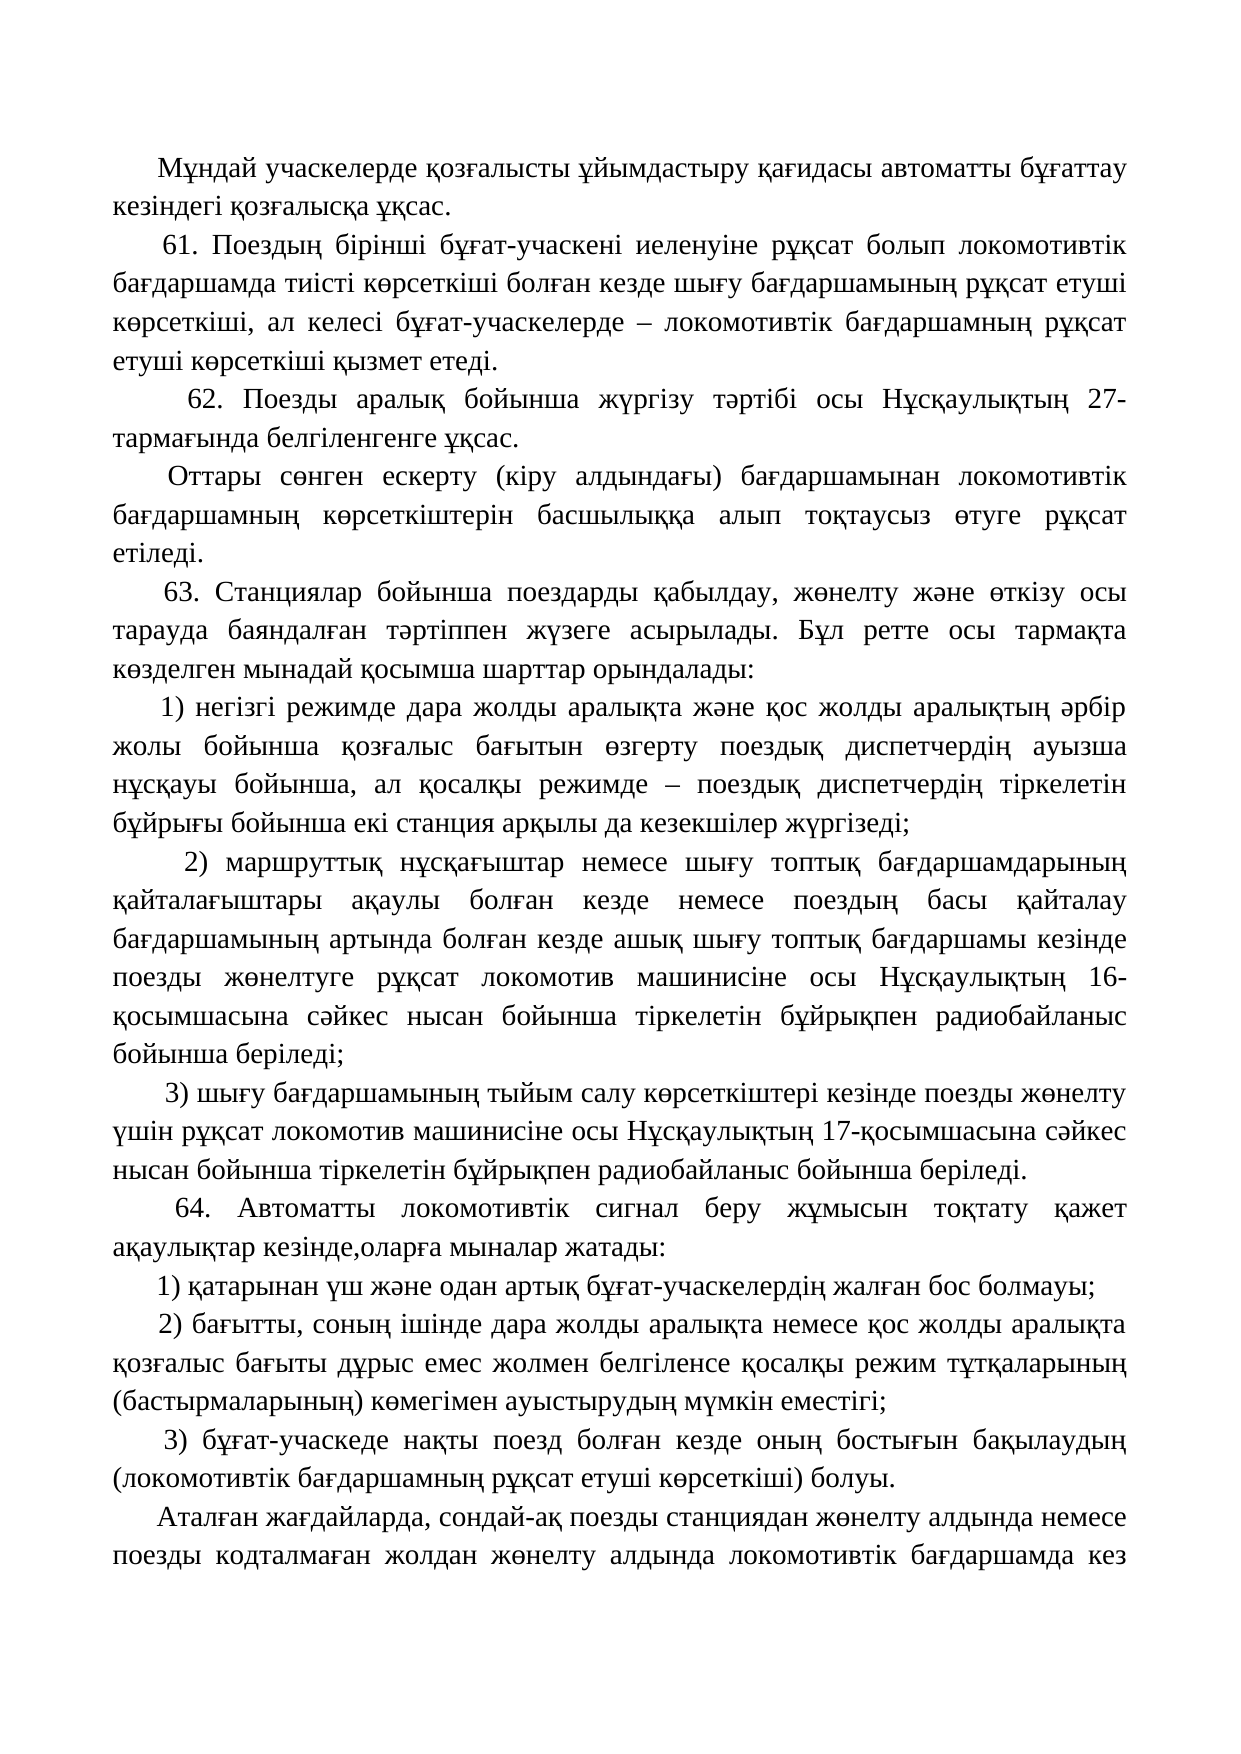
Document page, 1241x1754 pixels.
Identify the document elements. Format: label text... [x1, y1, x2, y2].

text 1) негізгі режимде дара жолды аралықта және қос жолды аралықтың әрбір жолы бойынша қозғалыс бағытын өзгерту поездық диспетчердің ауызша нұсқауы бойынша, ал қосалқы режимде – поездық диспетчердің тіркелетін бұйрығы бойынша екі станция арқылы да кезекшілер жүргізеді; [112, 689, 1128, 839]
text 2) бағытты, соның ішінде дара жолды аралықта немесе қос жолды аралықта қозғалыс бағыты дұрыс емес жолмен белгіленсе қосалқы режим тұтқаларының (бастырмаларының) көмегімен ауыстырудың мүмкін еместігі; [112, 1306, 1128, 1417]
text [112, 1499, 1128, 1571]
text 64. Автоматты локомотивтік сигнал беру жұмысын тоқтату қажет ақаулықтар кезінде,оларға мыналар жатады: [112, 1191, 1128, 1263]
text 1) қатарынан үш және одан артық бұғат-учаскелердің жалған бос болмауы; [112, 1268, 1128, 1301]
text 61. Поездың бірінші бұғат-учаскені иеленуіне рұқсат болып локомотивтік бағдаршамда тиісті көрсеткіші болған кезде шығу бағдаршамының рұқсат етуші көрсеткіші, ал келесі бұғат-учаскелерде – локомотивтік бағдаршамның рұқсат етуші көрсеткіші қызмет етеді. [112, 227, 1128, 376]
text Оттары сөнген ескерту (кіру алдындағы) бағдаршамынан локомотивтік бағдаршамның көрсеткіштерін басшылыққа алып тоқтаусыз өтуге рұқсат етіледі. [112, 458, 1128, 569]
text 3) бұғат-учаскеде нақты поезд болған кезде оның бостығын бақылаудың (локомотивтік бағдаршамның рұқсат етуші көрсеткіші) болуы. [112, 1422, 1128, 1494]
text 2) маршруттық нұсқағыштар немесе шығу топтық бағдаршамдарының қайталағыштары ақаулы болған кезде немесе поездың басы қайталау бағдаршамының артында болған кезде ашық шығу топтық бағдаршамы кезінде поезды жөнелтуге рұқсат локомотив машинисіне осы Нұсқаулықтың 16-қосымшасына сәйкес нысан бойынша тіркелетін бұйрықпен радиобайланыс бойынша беріледі; [112, 844, 1128, 1070]
text 3) шығу бағдаршамының тыйым салу көрсеткіштері кезінде поезды жөнелту үшін рұқсат локомотив машинисіне осы Нұсқаулықтың 17-қосымшасына сәйкес нысан бойынша тіркелетін бұйрықпен радиобайланыс бойынша беріледі. [112, 1075, 1128, 1186]
text 62. Поезды аралық бойынша жүргізу тәртібі осы Нұсқаулықтың 27-тармағында белгіленгенге ұқсас. [112, 381, 1128, 453]
text Мұндай учаскелерде қозғалысты ұйымдастыру қағидасы автоматты бұғаттау кезіндегі қозғалысқа ұқсас. [112, 150, 1128, 222]
text 63. Станциялар бойынша поездарды қабылдау, жөнелту және өткізу осы тарауда баяндалған тәртіппен жүзеге асырылады. Бұл ретте осы тармақта көзделген мынадай қосымша шарттар орындалады: [112, 574, 1128, 684]
